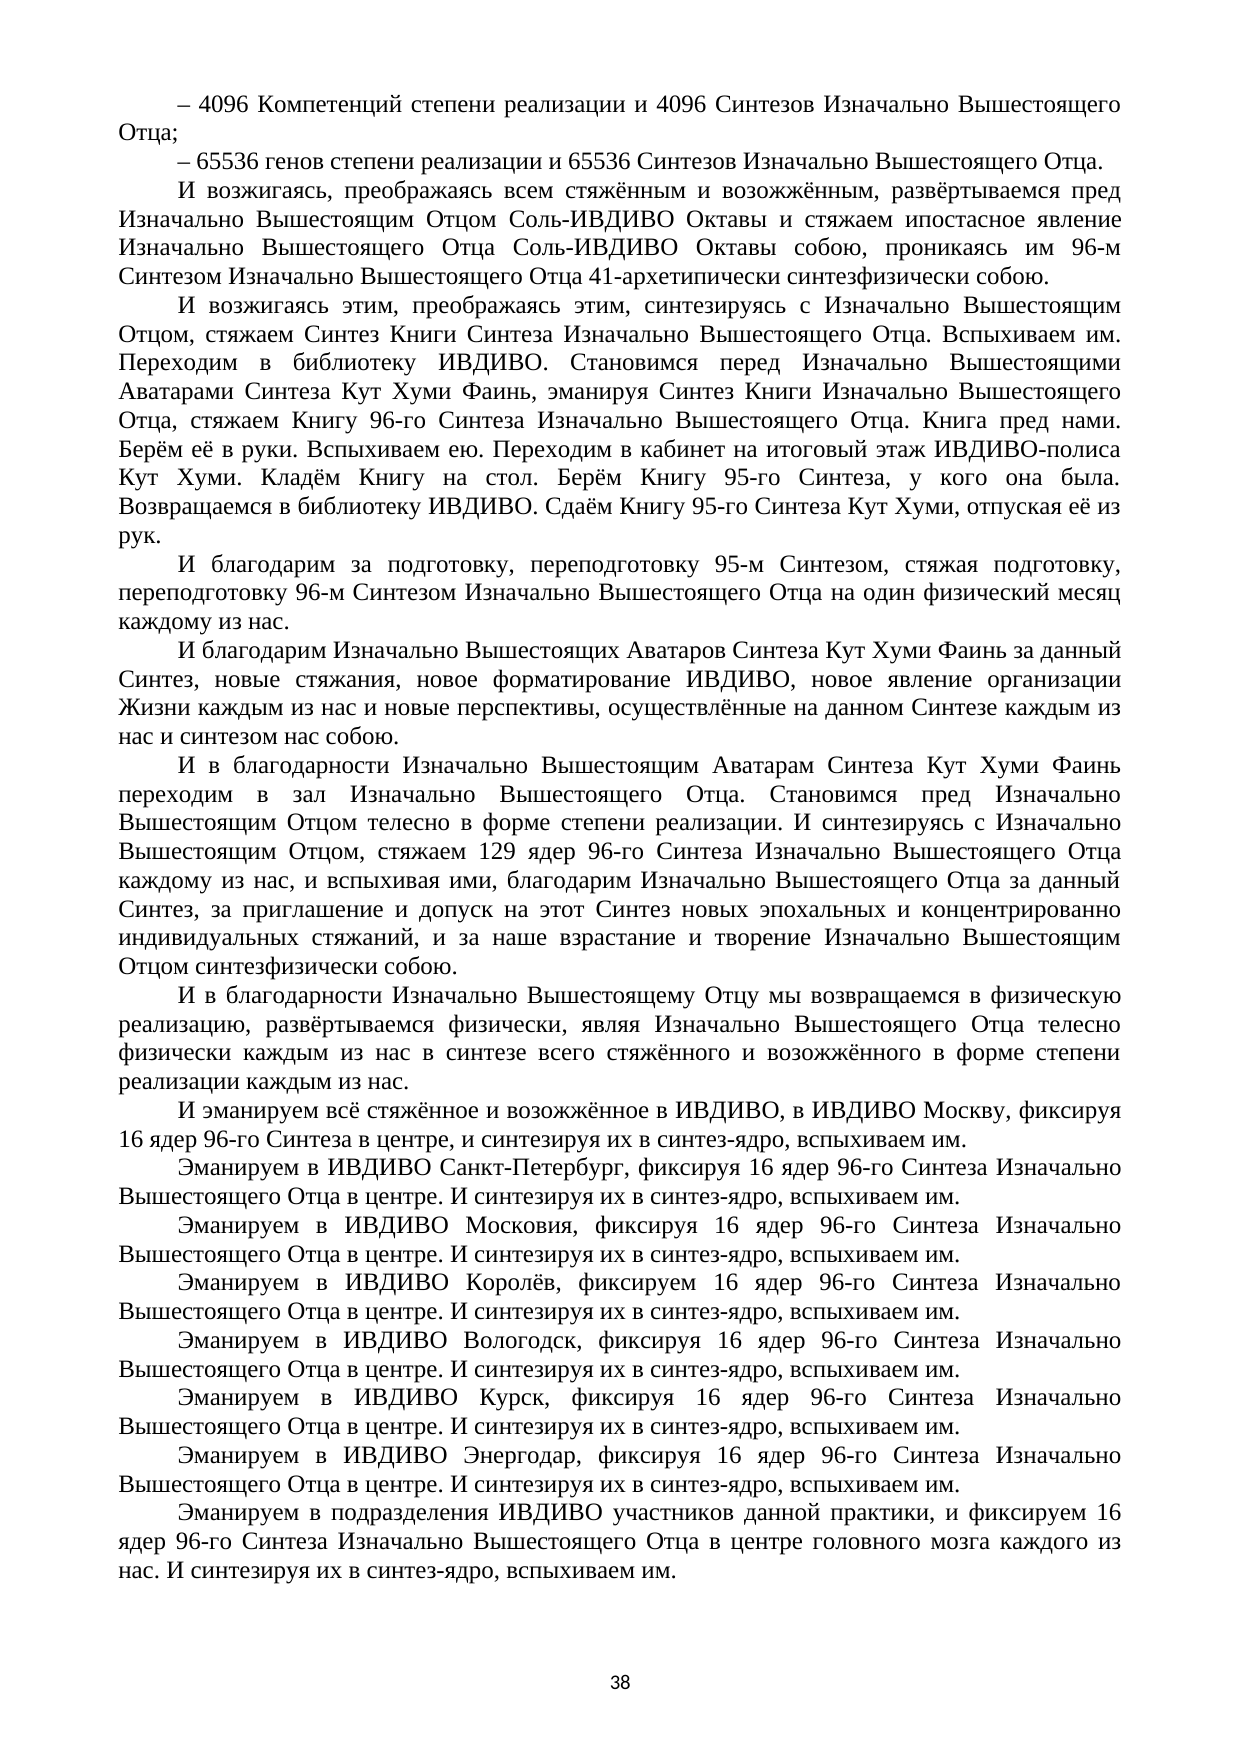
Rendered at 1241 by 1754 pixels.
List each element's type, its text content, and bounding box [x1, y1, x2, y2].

text И в благодарности Изначально Вышестоящим Аватарам Синтеза Кут Хуми Фаинь переходим в зал Изначально Вышестоящего Отца. Становимся пред Изначально Вышестоящим Отцом телесно в форме степени реализации. И синтезируясь с Изначально Вышестоящим Отцом, стяжаем 129 ядер 96-го Синтеза Изначально Вышестоящего Отца каждому из нас, и вспыхивая ими, благодарим Изначально Вышестоящего Отца за данный Синтез, за приглашение и допуск на этот Синтез новых эпохальных и концентрированно индивидуальных стяжаний, и за наше взрастание и творение Изначально Вышестоящим Отцом синтезфизически собою. [118, 750, 1122, 980]
text Эманируем в ИВДИВО Санкт-Петербург, фиксируя 16 ядер 96-го Синтеза Изначально Вышестоящего Отца в центре. И синтезируя их в синтез-ядро, вспыхиваем им. [118, 1152, 1122, 1210]
text И благодарим Изначально Вышестоящих Аватаров Синтеза Кут Хуми Фаинь за данный Синтез, новые стяжания, новое форматирование ИВДИВО, новое явление организации Жизни каждым из нас и новые перспективы, осуществлённые на данном Синтезе каждым из нас и синтезом нас собою. [118, 635, 1122, 750]
text – 4096 Компетенций степени реализации и 4096 Синтезов Изначально Вышестоящего Отца; [118, 89, 1122, 146]
text Эманируем в ИВДИВО Энергодар, фиксируя 16 ядер 96-го Синтеза Изначально Вышестоящего Отца в центре. И синтезируя их в синтез-ядро, вспыхиваем им. [118, 1440, 1122, 1497]
text Эманируем в ИВДИВО Королёв, фиксируем 16 ядер 96-го Синтеза Изначально Вышестоящего Отца в центре. И синтезируя их в синтез-ядро, вспыхиваем им. [118, 1267, 1122, 1325]
text Эманируем в ИВДИВО Московия, фиксируя 16 ядер 96-го Синтеза Изначально Вышестоящего Отца в центре. И синтезируя их в синтез-ядро, вспыхиваем им. [118, 1210, 1122, 1267]
text – 65536 генов степени реализации и 65536 Синтезов Изначально Вышестоящего Отца. [118, 146, 1122, 175]
text И в благодарности Изначально Вышестоящему Отцу мы возвращаемся в физическую реализацию, развёртываемся физически, являя Изначально Вышестоящего Отца телесно физически каждым из нас в синтезе всего стяжённого и возожжённого в форме степени реализации каждым из нас. [118, 980, 1122, 1095]
text И эманируем всё стяжённое и возожжённое в ИВДИВО, в ИВДИВО Москву, фиксируя 16 ядер 96-го Синтеза в центре, и синтезируя их в синтез-ядро, вспыхиваем им. [118, 1095, 1122, 1152]
text И благодарим за подготовку, переподготовку 95-м Синтезом, стяжая подготовку, переподготовку 96-м Синтезом Изначально Вышестоящего Отца на один физический месяц каждому из нас. [118, 549, 1122, 635]
text И возжигаясь, преображаясь всем стяжённым и возожжённым, развёртываемся пред Изначально Вышестоящим Отцом Соль-ИВДИВО Октавы и стяжаем ипостасное явление Изначально Вышестоящего Отца Соль-ИВДИВО Октавы собою, проникаясь им 96-м Синтезом Изначально Вышестоящего Отца 41-архетипически синтезфизически собою. [118, 175, 1122, 290]
text Эманируем в подразделения ИВДИВО участников данной практики, и фиксируем 16 ядер 96-го Синтеза Изначально Вышестоящего Отца в центре головного мозга каждого из нас. И синтезируя их в синтез-ядро, вспыхиваем им. [118, 1497, 1122, 1584]
text Эманируем в ИВДИВО Вологодск, фиксируя 16 ядер 96-го Синтеза Изначально Вышестоящего Отца в центре. И синтезируя их в синтез-ядро, вспыхиваем им. [118, 1325, 1122, 1382]
text И возжигаясь этим, преображаясь этим, синтезируясь с Изначально Вышестоящим Отцом, стяжаем Синтез Книги Синтеза Изначально Вышестоящего Отца. Вспыхиваем им. Переходим в библиотеку ИВДИВО. Становимся перед Изначально Вышестоящими Аватарами Синтеза Кут Хуми Фаинь, эманируя Синтез Книги Изначально Вышестоящего Отца, стяжаем Книгу 96-го Синтеза Изначально Вышестоящего Отца. Книга пред нами. Берём её в руки. Вспыхиваем ею. Переходим в кабинет на итоговый этаж ИВДИВО-полиса Кут Хуми. Кладём Книгу на стол. Берём Книгу 95-го Синтеза, у кого она была. Возвращаемся в библиотеку ИВДИВО. Сдаём Книгу 95-го Синтеза Кут Хуми, отпуская её из рук. [118, 290, 1122, 549]
text Эманируем в ИВДИВО Курск, фиксируя 16 ядер 96-го Синтеза Изначально Вышестоящего Отца в центре. И синтезируя их в синтез-ядро, вспыхиваем им. [118, 1382, 1122, 1440]
